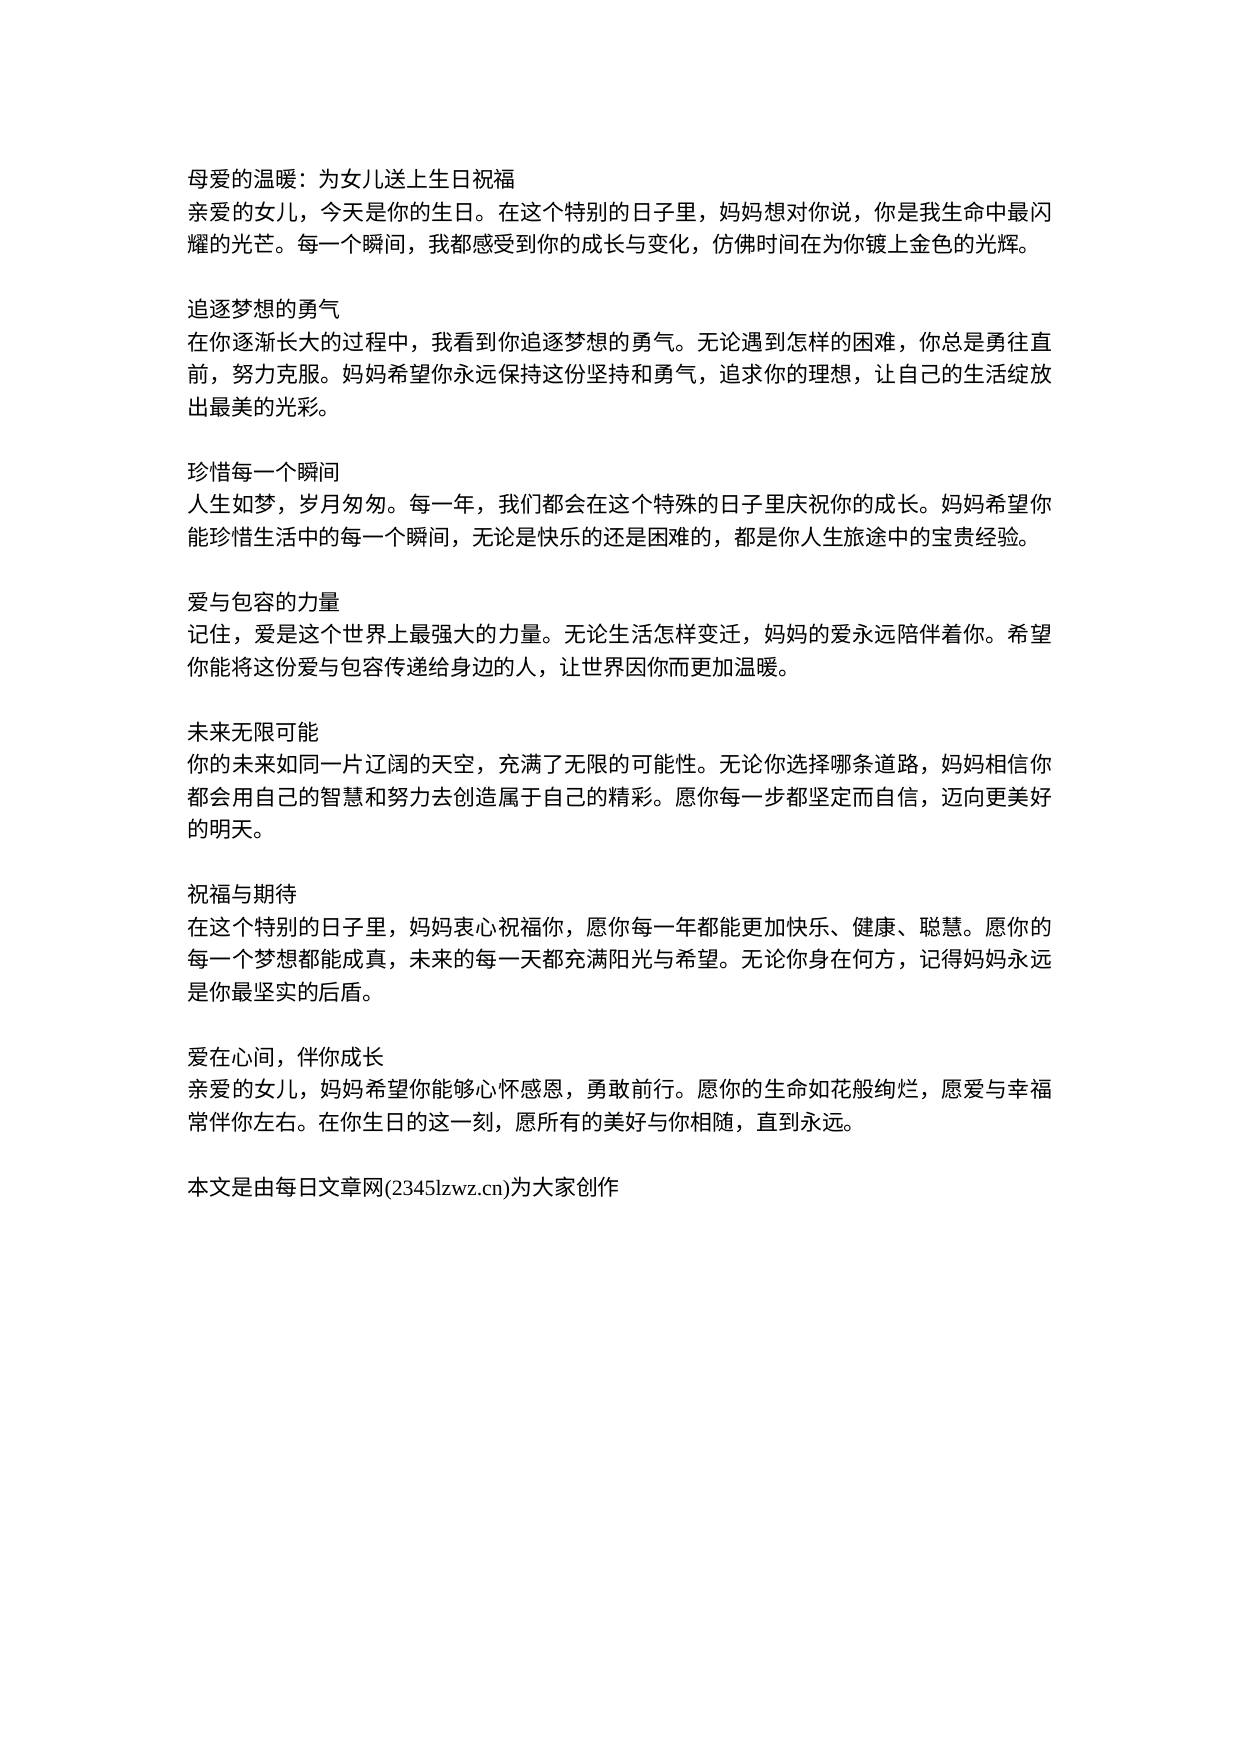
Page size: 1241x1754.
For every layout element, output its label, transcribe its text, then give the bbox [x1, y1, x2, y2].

text 爱与包容的力量 [187, 584, 1053, 617]
text 记住，爱是这个世界上最强大的力量。无论生活怎样变迁，妈妈的爱永远陪伴着你。希望你能将这份爱与包容传递给身边的人，让世界因你而更加温暖。 [187, 617, 1053, 682]
text 你的未来如同一片辽阔的天空，充满了无限的可能性。无论你选择哪条道路，妈妈相信你都会用自己的智慧和努力去创造属于自己的精彩。愿你每一步都坚定而自信，迈向更美好的明天。 [187, 747, 1053, 844]
text 爱在心间，伴你成长 [187, 1039, 1053, 1072]
text 亲爱的女儿，今天是你的生日。在这个特别的日子里，妈妈想对你说，你是我生命中最闪耀的光芒。每一个瞬间，我都感受到你的成长与变化，仿佛时间在为你镀上金色的光辉。 [187, 194, 1053, 259]
text 人生如梦，岁月匆匆。每一年，我们都会在这个特殊的日子里庆祝你的成长。妈妈希望你能珍惜生活中的每一个瞬间，无论是快乐的还是困难的，都是你人生旅途中的宝贵经验。 [187, 487, 1053, 552]
text 本文是由每日文章网(2345lzwz.cn)为大家创作 [187, 1169, 1053, 1202]
text 追逐梦想的勇气 [187, 292, 1053, 324]
text 未来无限可能 [187, 714, 1053, 747]
text 祝福与期待 [187, 877, 1053, 909]
text 珍惜每一个瞬间 [187, 454, 1053, 487]
text 在你逐渐长大的过程中，我看到你追逐梦想的勇气。无论遇到怎样的困难，你总是勇往直前，努力克服。妈妈希望你永远保持这份坚持和勇气，追求你的理想，让自己的生活绽放出最美的光彩。 [187, 324, 1053, 422]
text 在这个特别的日子里，妈妈衷心祝福你，愿你每一年都能更加快乐、健康、聪慧。愿你的每一个梦想都能成真，未来的每一天都充满阳光与希望。无论你身在何方，记得妈妈永远是你最坚实的后盾。 [187, 909, 1053, 1007]
text 亲爱的女儿，妈妈希望你能够心怀感恩，勇敢前行。愿你的生命如花般绚烂，愿爱与幸福常伴你左右。在你生日的这一刻，愿所有的美好与你相随，直到永远。 [187, 1072, 1053, 1137]
text 母爱的温暖：为女儿送上生日祝福 [187, 162, 1053, 194]
